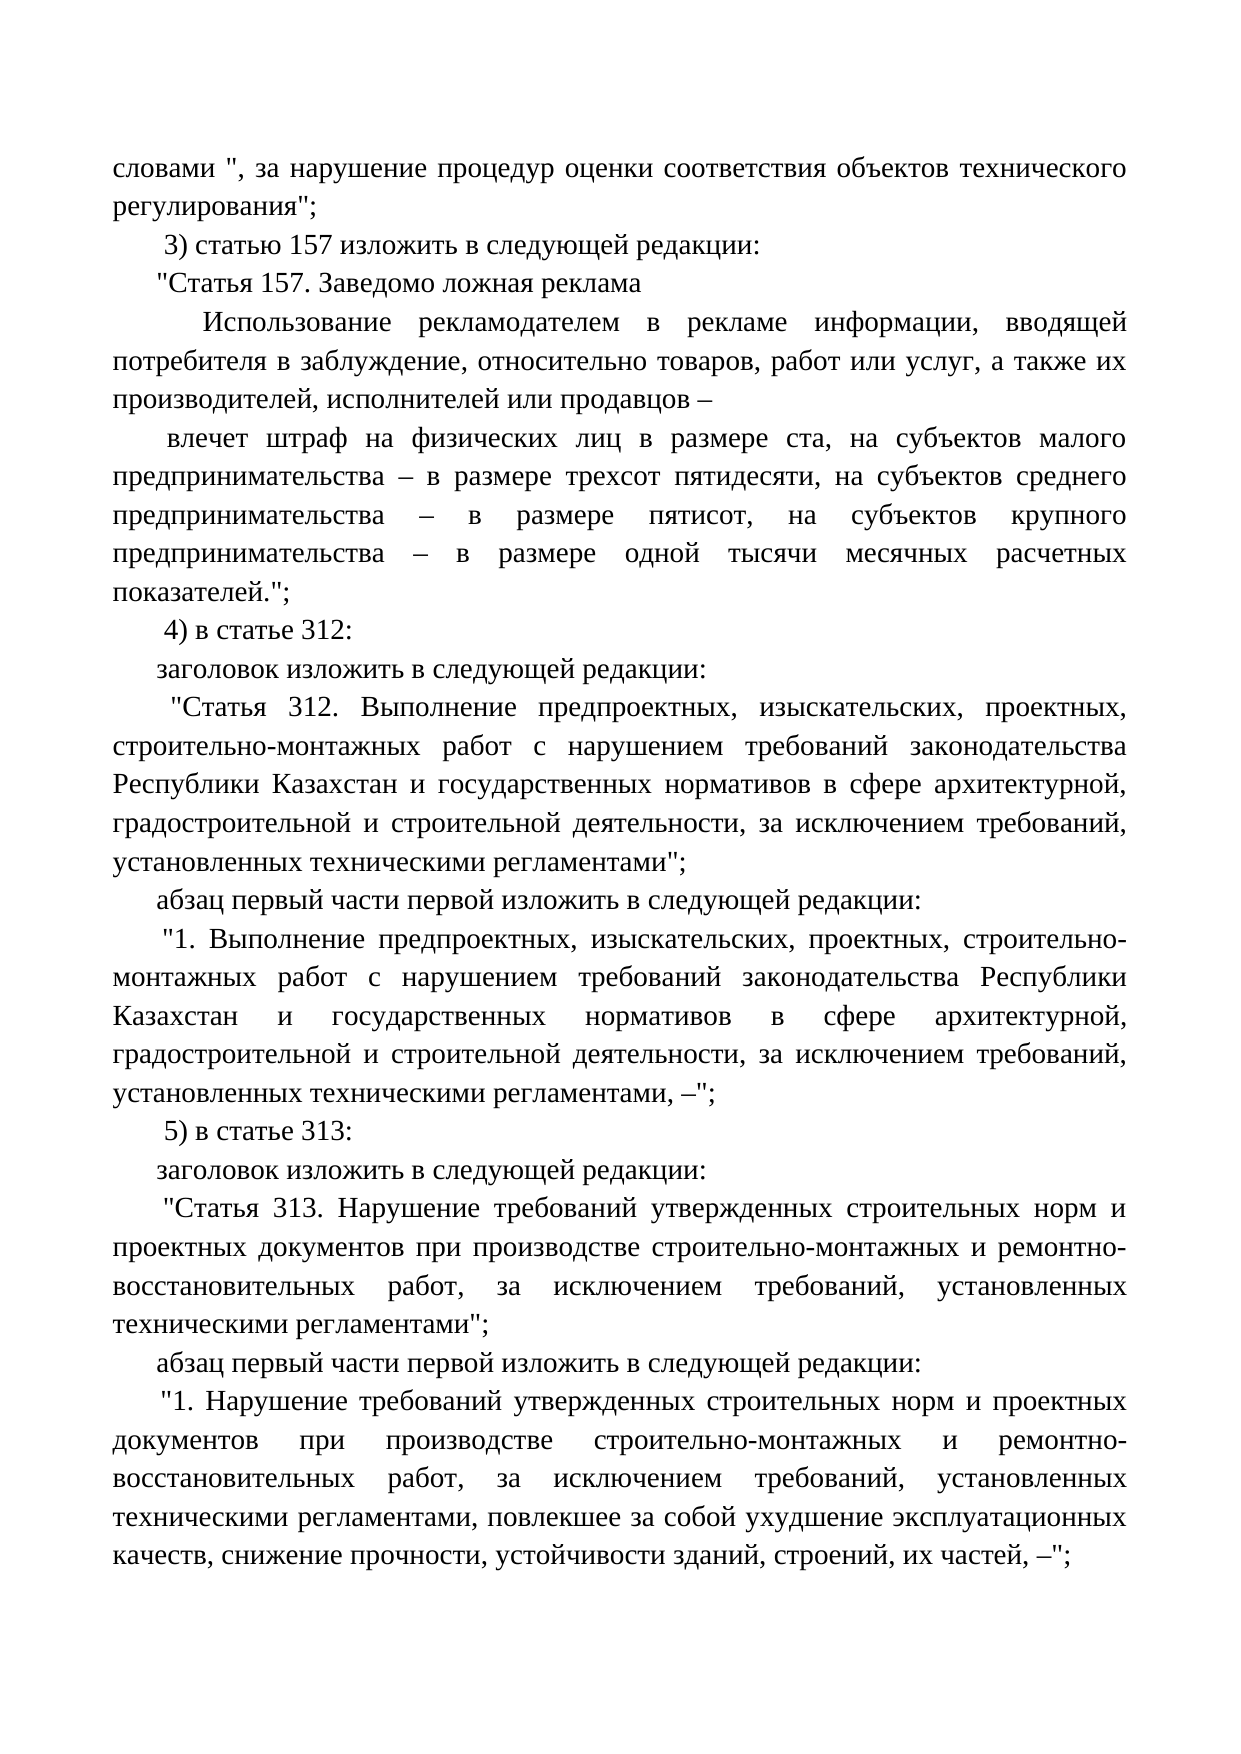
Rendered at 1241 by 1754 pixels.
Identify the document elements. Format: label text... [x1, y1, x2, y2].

text абзац первый части первой изложить в следующей редакции: [112, 882, 1128, 916]
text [112, 150, 1128, 222]
text "Статья 157. Заведомо ложная реклама [112, 266, 1128, 299]
text заголовок изложить в следующей редакции: [112, 651, 1128, 684]
text Использование рекламодателем в рекламе информации, вводящей потребителя в заблуждение, относительно товаров, работ или услуг, а также их производителей, исполнителей или продавцов – [112, 304, 1128, 415]
text 5) в статье 313: [112, 1113, 1128, 1147]
text 3) статью 157 изложить в следующей редакции: [112, 227, 1128, 261]
text "Статья 313. Нарушение требований утвержденных строительных норм и проектных документов при производстве строительно-монтажных и ремонтно-восстановительных работ, за исключением требований, установленных техническими регламентами"; [112, 1191, 1128, 1340]
text "1. Выполнение предпроектных, изыскательских, проектных, строительно-монтажных работ с нарушением требований законодательства Республики Казахстан и государственных нормативов в сфере архитектурной, градостроительной и строительной деятельности, за исключением требований, установленных техническими регламентами, –"; [112, 921, 1128, 1108]
text влечет штраф на физических лиц в размере ста, на субъектов малого предпринимательства – в размере трехсот пятидесяти, на субъектов среднего предпринимательства – в размере пятисот, на субъектов крупного предпринимательства – в размере одной тысячи месячных расчетных показателей."; [112, 420, 1128, 607]
text заголовок изложить в следующей редакции: [112, 1152, 1128, 1186]
text "1. Нарушение требований утвержденных строительных норм и проектных документов при производстве строительно-монтажных и ремонтно-восстановительных работ, за исключением требований, установленных техническими регламентами, повлекшее за собой ухудшение эксплуатационных качеств, снижение прочности, устойчивости зданий, строений, их частей, –"; [112, 1383, 1128, 1571]
text "Cтатья 312. Выполнение предпроектных, изыскательских, проектных, строительно-монтажных работ с нарушением требований законодательства Республики Казахстан и государственных нормативов в сфере архитектурной, градостроительной и строительной деятельности, за исключением требований, установленных техническими регламентами"; [112, 689, 1128, 877]
text абзац первый части первой изложить в следующей редакции: [112, 1345, 1128, 1378]
text 4) в статье 312: [112, 612, 1128, 646]
